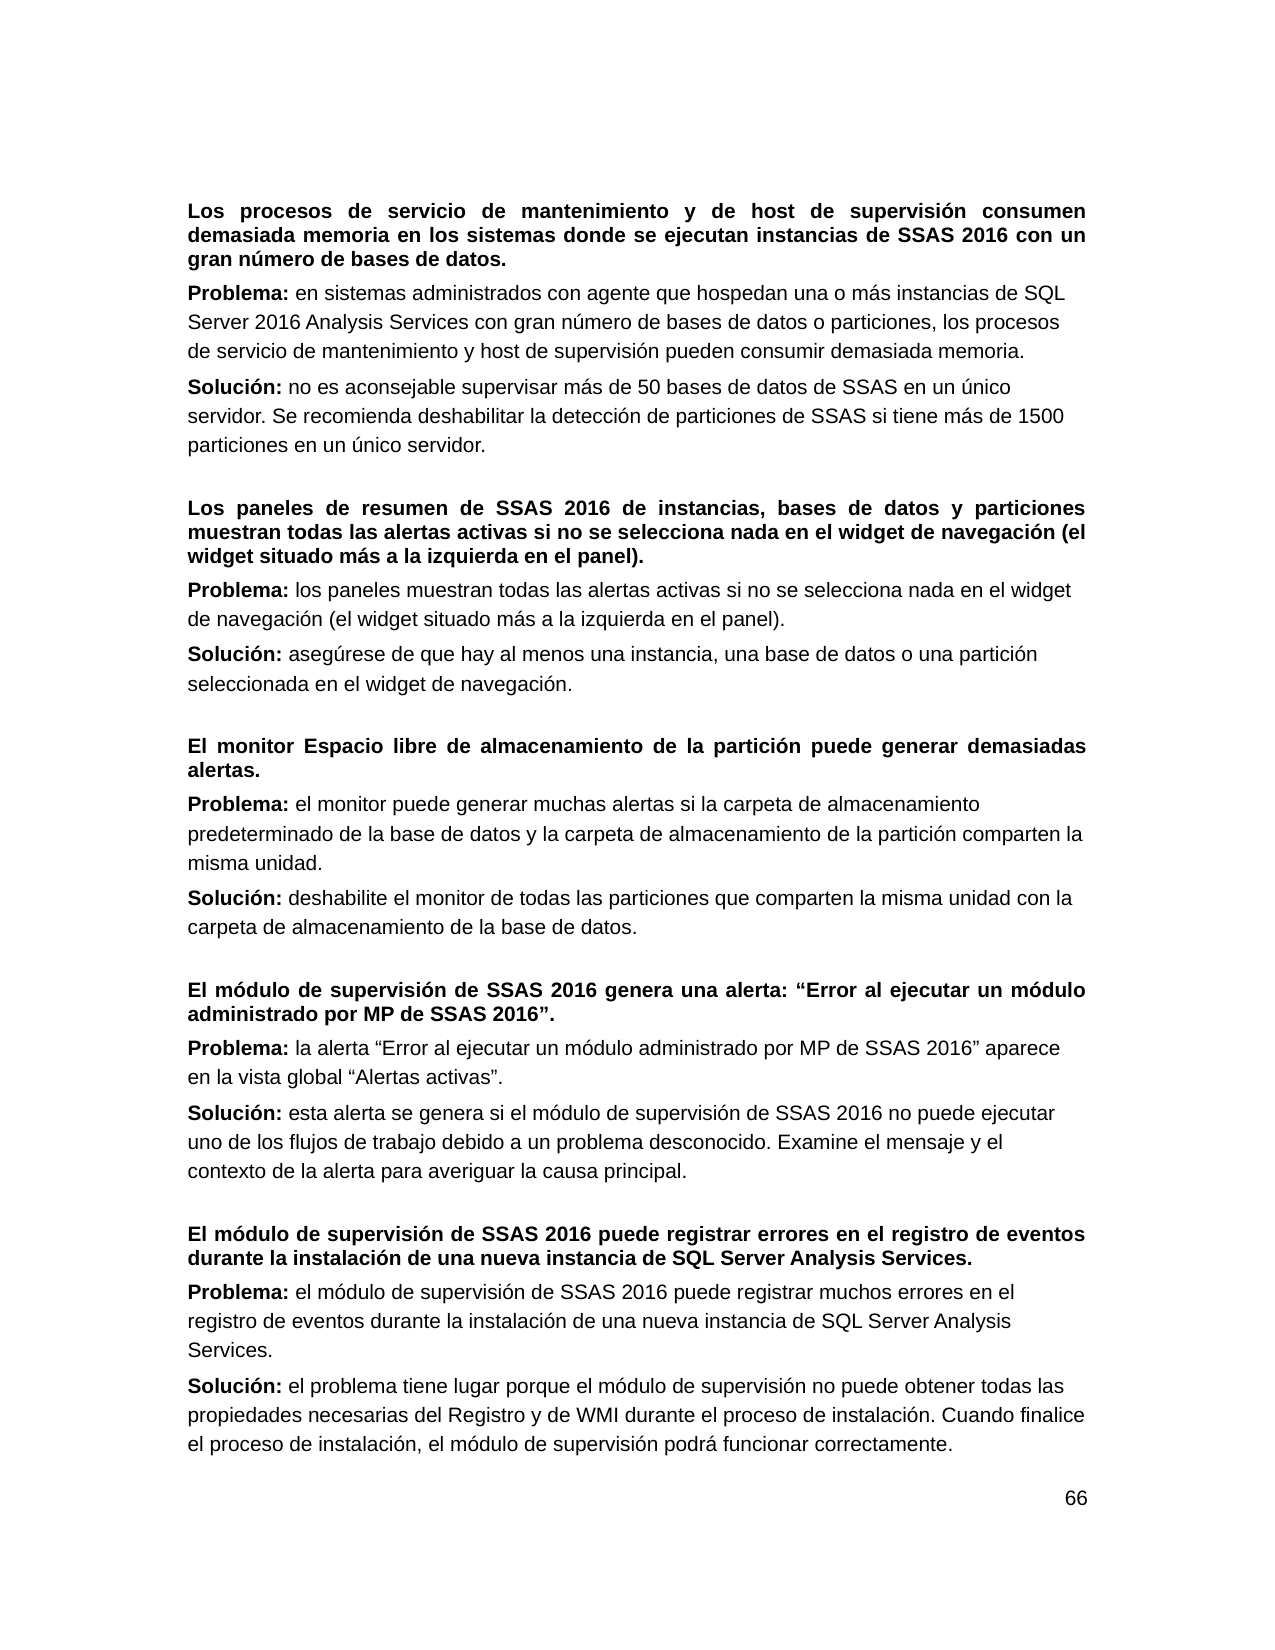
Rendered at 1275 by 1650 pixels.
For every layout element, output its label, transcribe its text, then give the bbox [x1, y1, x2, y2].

text Solución: asegúrese de que hay al menos una instancia, una base de datos o una partición seleccionada en el widget de navegación. [187, 638, 1087, 697]
text Problema: el módulo de supervisión de SSAS 2016 puede registrar muchos errores en el registro de eventos durante la instalación de una nueva instancia de SQL Server Analysis Services. [187, 1276, 1087, 1363]
text Problema: la alerta “Error al ejecutar un módulo administrado por MP de SSAS 2016” aparece en la vista global “Alertas activas”. [187, 1032, 1087, 1091]
subtitle El módulo de supervisión de SSAS 2016 genera una alerta: “Error al ejecutar un módulo administrado por MP de SSAS 2016”. [187, 978, 1087, 1026]
subtitle El módulo de supervisión de SSAS 2016 puede registrar errores en el registro de eventos durante la instalación de una nueva instancia de SQL Server Analysis Services. [187, 1222, 1087, 1270]
subtitle Los procesos de servicio de mantenimiento y de host de supervisión consumen demasiada memoria en los sistemas donde se ejecutan instancias de SSAS 2016 con un gran número de bases de datos. [187, 199, 1087, 271]
text Problema: en sistemas administrados con agente que hospedan una o más instancias de SQL Server 2016 Analysis Services con gran número de bases de datos o particiones, los procesos de servicio de mantenimiento y host de supervisión pueden consumir demasiada memoria. [187, 277, 1087, 364]
text Problema: el monitor puede generar muchas alertas si la carpeta de almacenamiento predeterminado de la base de datos y la carpeta de almacenamiento de la partición comparten la misma unidad. [187, 788, 1087, 876]
text Solución: esta alerta se genera si el módulo de supervisión de SSAS 2016 no puede ejecutar uno de los flujos de trabajo debido a un problema desconocido. Examine el mensaje y el contexto de la alerta para averiguar la causa principal. [187, 1097, 1087, 1184]
text Problema: los paneles muestran todas las alertas activas si no se selecciona nada en el widget de navegación (el widget situado más a la izquierda en el panel). [187, 574, 1087, 632]
text Solución: no es aconsejable supervisar más de 50 bases de datos de SSAS en un único servidor. Se recomienda deshabilitar la detección de particiones de SSAS si tiene más de 1500 particiones en un único servidor. [187, 371, 1087, 458]
text Solución: deshabilite el monitor de todas las particiones que comparten la misma unidad con la carpeta de almacenamiento de la base de datos. [187, 882, 1087, 941]
text Solución: el problema tiene lugar porque el módulo de supervisión no puede obtener todas las propiedades necesarias del Registro y de WMI durante el proceso de instalación. Cuando finalice el proceso de instalación, el módulo de supervisión podrá funcionar correctamente. [187, 1370, 1087, 1457]
subtitle Los paneles de resumen de SSAS 2016 de instancias, bases de datos y particiones muestran todas las alertas activas si no se selecciona nada en el widget de navegación (el widget situado más a la izquierda en el panel). [187, 496, 1087, 568]
subtitle El monitor Espacio libre de almacenamiento de la partición puede generar demasiadas alertas. [187, 734, 1087, 782]
